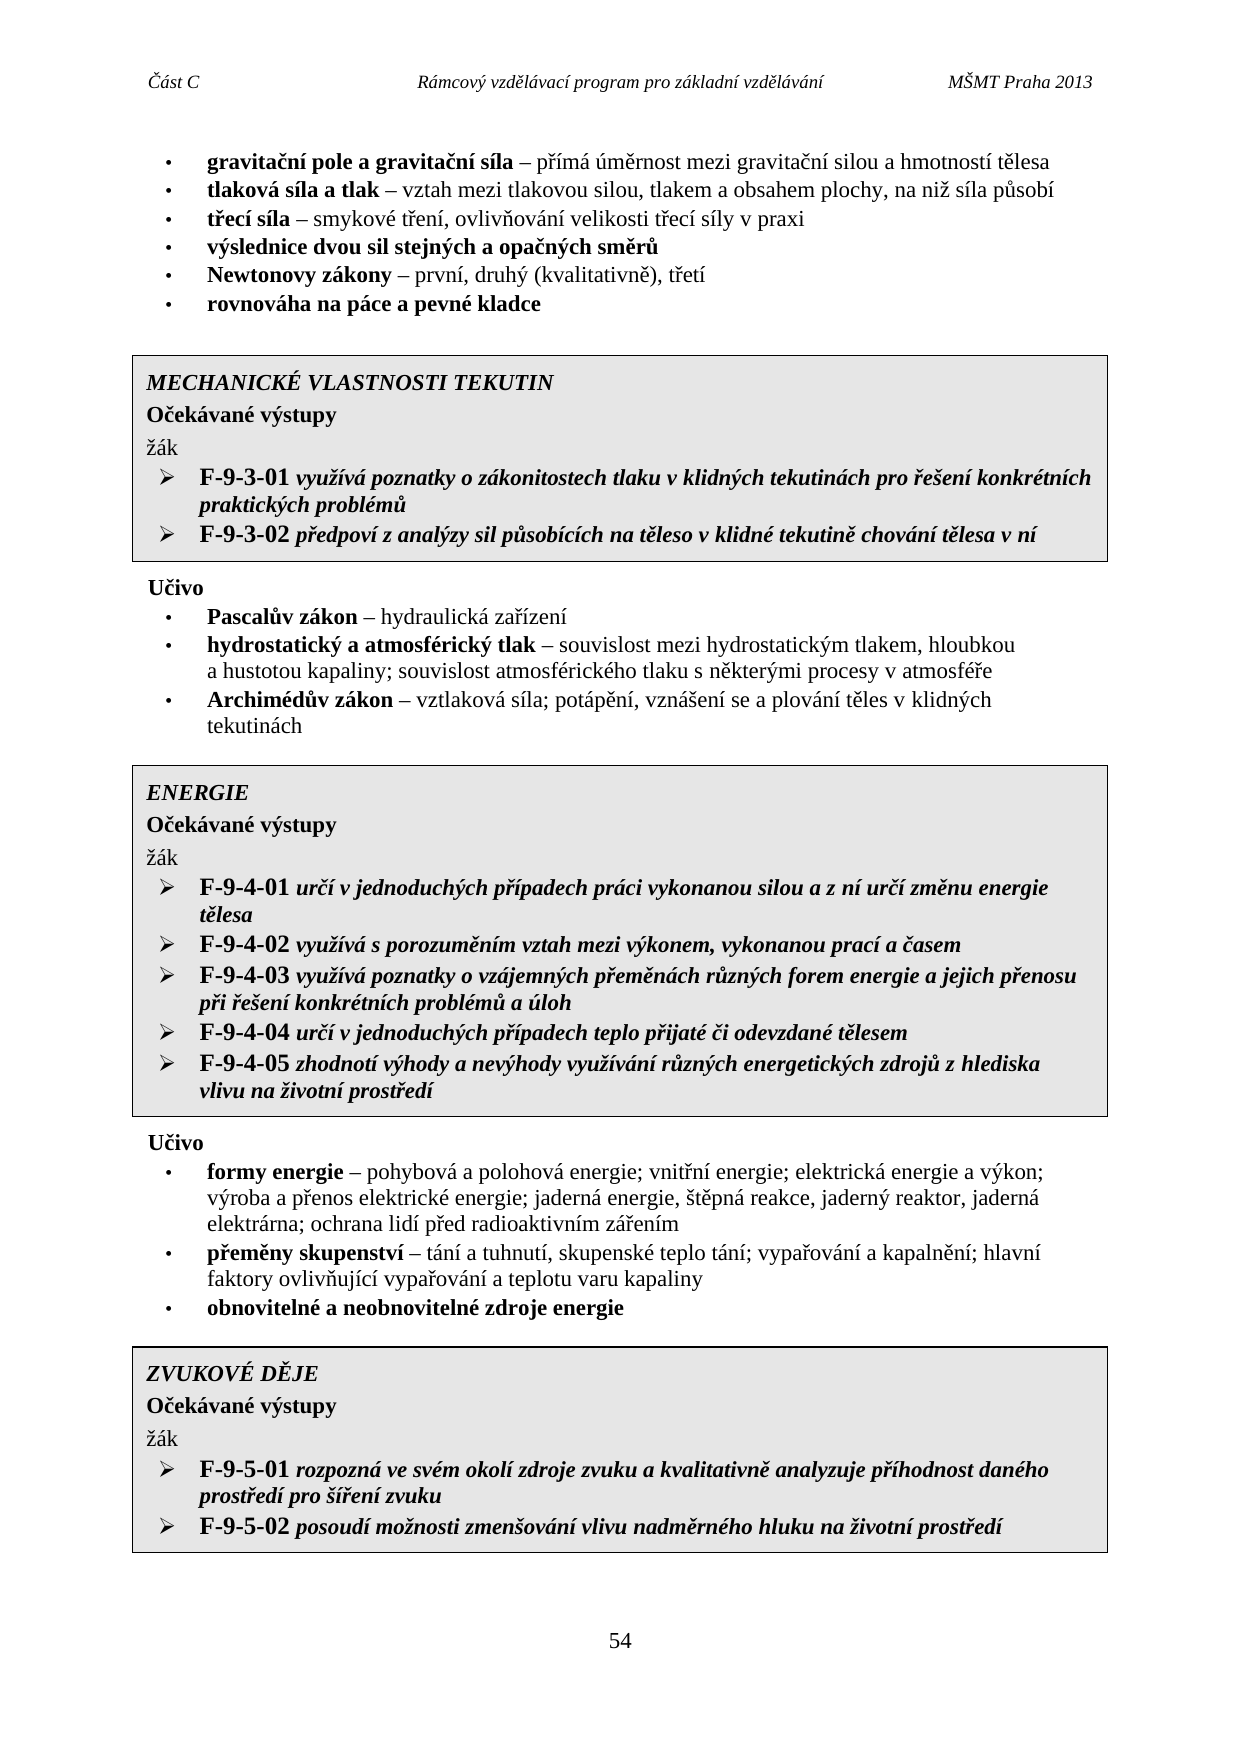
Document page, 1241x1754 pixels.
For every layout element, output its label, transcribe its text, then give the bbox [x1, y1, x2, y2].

text obnovitelné a neobnovitelné zdroje energie [165, 1294, 1081, 1320]
text přeměny skupenství – tání a tuhnutí, skupenské teplo tání; vypařování a kapalnění; hlavní faktory ovlivňující vypařování a teplotu varu kapaliny [165, 1239, 1081, 1292]
text hydrostatický a atmosférický tlak – souvislost mezi hydrostatickým tlakem, hloubkou a hustotou kapaliny; souvislost atmosférického tlaku s některými procesy v atmosféře [165, 631, 1081, 684]
text Archimédův zákon – vztlaková síla; potápění, vznášení se a plování těles v klidných tekutinách [165, 686, 1081, 739]
text Pascalův zákon – hydraulická zařízení [165, 603, 1081, 629]
table_header ENERGIE Očekávané výstupy žák F-9-4-01 určí v jednoduchých případech práci vykonanou silou a z ní určí změnu energie tělesa F-9-4-02 využívá s porozuměním vztah mezi výkonem, vykonanou prací a časem F-9-4-03 využívá poznatky o vzájemných přeměnách různých forem energie a jejich přenosu při řešení konkrétních problémů a úloh F-9-4-04 určí v jednoduchých případech teplo přijaté či odevzdané tělesem F-9-4-05 zhodnotí výhody a nevýhody využívání různých energetických zdrojů z hlediska vlivu na životní prostředí [133, 766, 1107, 1116]
table_header MECHANICKÉ VLASTNOSTI TEKUTIN Očekávané výstupy žák F-9-3-01 využívá poznatky o zákonitostech tlaku v klidných tekutinách pro řešení konkrétních praktických problémů F-9-3-02 předpoví z analýzy sil působících na těleso v klidné tekutině chování tělesa v ní [133, 356, 1107, 561]
text třecí síla – smykové tření, ovlivňování velikosti třecí síly v praxi [165, 204, 1081, 231]
text Newtonovy zákony – první, druhý (kvalitativně), třetí [165, 261, 1081, 288]
text rovnováha na páce a pevné kladce [165, 290, 1081, 316]
table_header ZVUKOVÉ DĚJE Očekávané výstupy žák F-9-5-01 rozpozná ve svém okolí zdroje zvuku a kvalitativně analyzuje příhodnost daného prostředí pro šíření zvuku F-9-5-02 posoudí možnosti zmenšování vlivu nadměrného hluku na životní prostředí [133, 1348, 1107, 1552]
text gravitační pole a gravitační síla – přímá úměrnost mezi gravitační silou a hmotností tělesa [165, 148, 1081, 174]
text Učivo [148, 1129, 1092, 1156]
text Učivo [148, 574, 1092, 601]
text výslednice dvou sil stejných a opačných směrů [165, 233, 1081, 259]
text formy energie – pohybová a polohová energie; vnitřní energie; elektrická energie a výkon; výroba a přenos elektrické energie; jaderná energie, štěpná reakce, jaderný reaktor, jaderná elektrárna; ochrana lidí před radioaktivním zářením [165, 1158, 1081, 1237]
text tlaková síla a tlak – vztah mezi tlakovou silou, tlakem a obsahem plochy, na niž síla působí [165, 176, 1081, 202]
